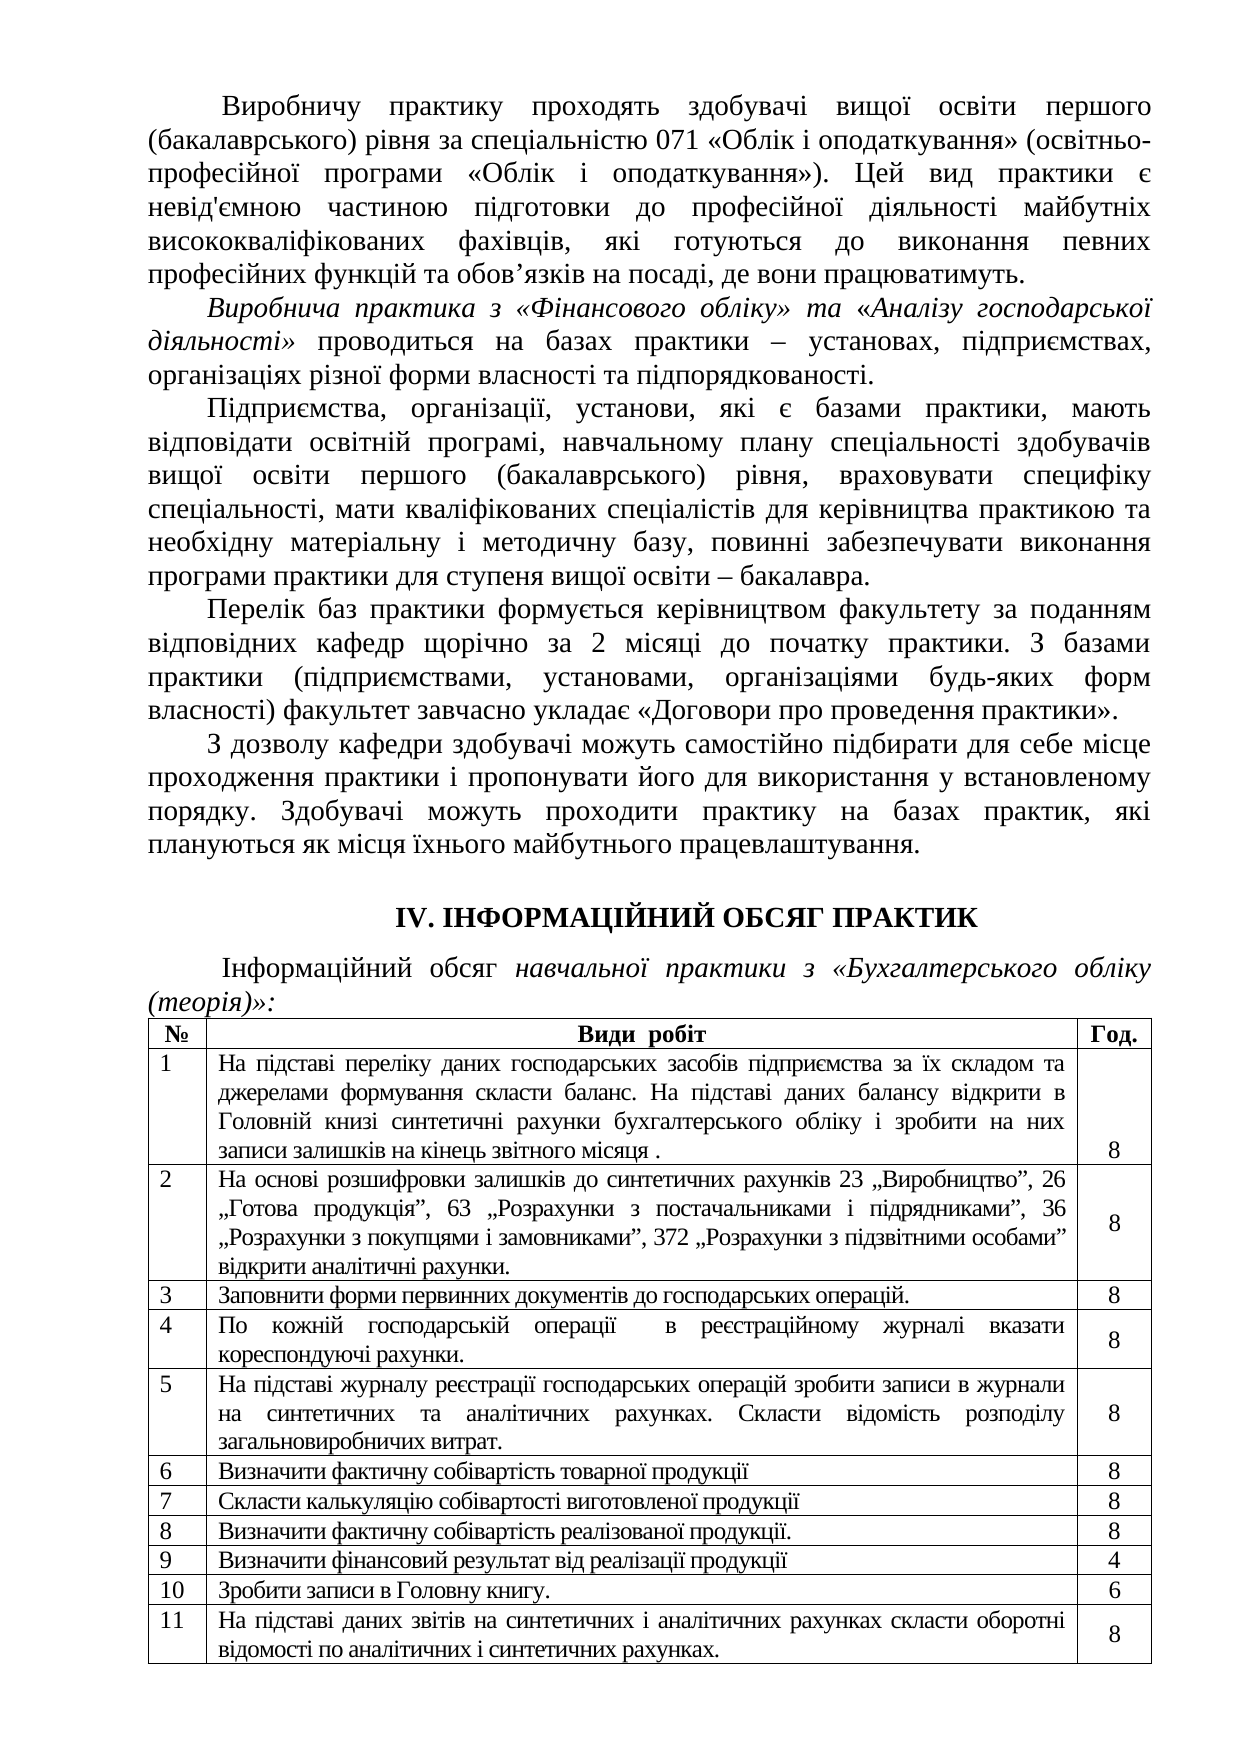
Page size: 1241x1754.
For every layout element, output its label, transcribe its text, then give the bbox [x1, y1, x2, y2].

text IV. ІНФОРМАЦІЙНИЙ ОБСЯГ ПРАКТИК [148, 900, 1152, 934]
table_header Год. [1078, 1019, 1151, 1047]
text Виробничу практику проходять здобувачі вищої освіти першого (бакалаврського) рівня за спеціальністю 071 «Облік і оподаткування» (освітньо-професійної програми «Облік і оподаткування»). Цей вид практики є невід'ємною частиною підготовки до професійної діяльності майбутніх висококваліфікованих фахівців, які готуються до виконання певних професійних функцій та обов’язків на посаді, де вони працюватимуть. [148, 88, 1152, 290]
table_cell 10 [149, 1575, 206, 1604]
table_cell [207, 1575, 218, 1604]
table_cell Скласти калькуляцію собівартості виготовленої продукції [207, 1486, 1077, 1515]
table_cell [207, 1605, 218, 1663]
text Перелік баз практики формується керівництвом факультету за поданням відповідних кафедр щорічно за 2 місяці до початку практики. З базами практики (підприємствами, установами, організаціями будь-яких форм власності) факультет завчасно укладає «Договори про проведення практики». [148, 592, 1152, 726]
table_cell 4 [149, 1310, 206, 1368]
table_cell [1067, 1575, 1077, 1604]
table_header № [149, 1019, 206, 1047]
table_cell 8 [1078, 1486, 1151, 1515]
table_cell 5 [149, 1369, 206, 1455]
table_cell 8 [149, 1516, 206, 1544]
table_cell 3 [149, 1281, 206, 1309]
table_cell 7 [149, 1486, 206, 1515]
table_cell 4 [1078, 1546, 1151, 1574]
table_cell Визначити фактичну собівартість реалізованої продукції. [207, 1516, 1077, 1544]
table_cell Визначити фінансовий результат від реалізації продукції [207, 1546, 1077, 1574]
text Інформаційний обсяг навчальної практики з «Бухгалтерського обліку (теорія)»: [148, 951, 1152, 1018]
table_cell На підставі журналу реєстрації господарських операцій зробити записи в журнали на синтетичних та аналітичних рахунках. Скласти відомість розподілу загальновиробничих витрат. [207, 1369, 1077, 1455]
table_cell По кожній господарській операції в реєстраційному журналі вказати кореспондуючі рахунки. [207, 1310, 1077, 1368]
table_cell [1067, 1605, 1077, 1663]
table_cell 6 [149, 1456, 206, 1485]
table_header Види робіт [207, 1019, 1077, 1047]
text З дозволу кафедри здобувачі можуть самостійно підбирати для себе місце проходження практики і пропонувати його для використання у встановленому порядку. Здобувачі можуть проходити практику на базах практик, які плануються як місця їхнього майбутнього працевлаштування. [148, 726, 1152, 860]
text Виробнича практика з «Фінансового обліку» та «Аналізу господарської діяльності» проводиться на базах практики – установах, підприємствах, організаціях різної форми власності та підпорядкованості. [148, 290, 1152, 390]
table_cell 8 [1078, 1516, 1151, 1544]
table_cell 8 [1078, 1281, 1151, 1309]
table_cell 8 [1078, 1310, 1151, 1368]
table_cell 8 [1078, 1605, 1151, 1663]
table_cell 8 [1078, 1369, 1151, 1455]
table_cell Визначити фактичну собівартість товарної продукції [207, 1456, 1077, 1485]
table_cell На підставі переліку даних господарських засобів підприємства за їх складом та джерелами формування скласти баланс. На підставі даних балансу відкрити в Головній книзі синтетичні рахунки бухгалтерського обліку і зробити на них записи залишків на кінець звітного місяця . [207, 1049, 1077, 1163]
text Підприємства, організації, установи, які є базами практики, мають відповідати освітній програмі, навчальному плану спеціальності здобувачів вищої освіти першого (бакалаврського) рівня, враховувати специфіку спеціальності, мати кваліфікованих спеціалістів для керівництва практикою та необхідну матеріальну і методичну базу, повинні забезпечувати виконання програми практики для ступеня вищої освіти – бакалавра. [148, 390, 1152, 592]
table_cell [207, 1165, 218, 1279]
table_cell 8 [1078, 1165, 1151, 1279]
table_cell 2 [149, 1165, 206, 1279]
table_cell 11 [149, 1605, 206, 1663]
table_cell Заповнити форми первинних документів до господарських операцій. [207, 1281, 1077, 1309]
table_cell 9 [149, 1546, 206, 1574]
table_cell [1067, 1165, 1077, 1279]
table_cell 1 [149, 1049, 206, 1163]
table_cell 8 [1078, 1049, 1151, 1163]
table_cell 8 [1078, 1456, 1151, 1485]
